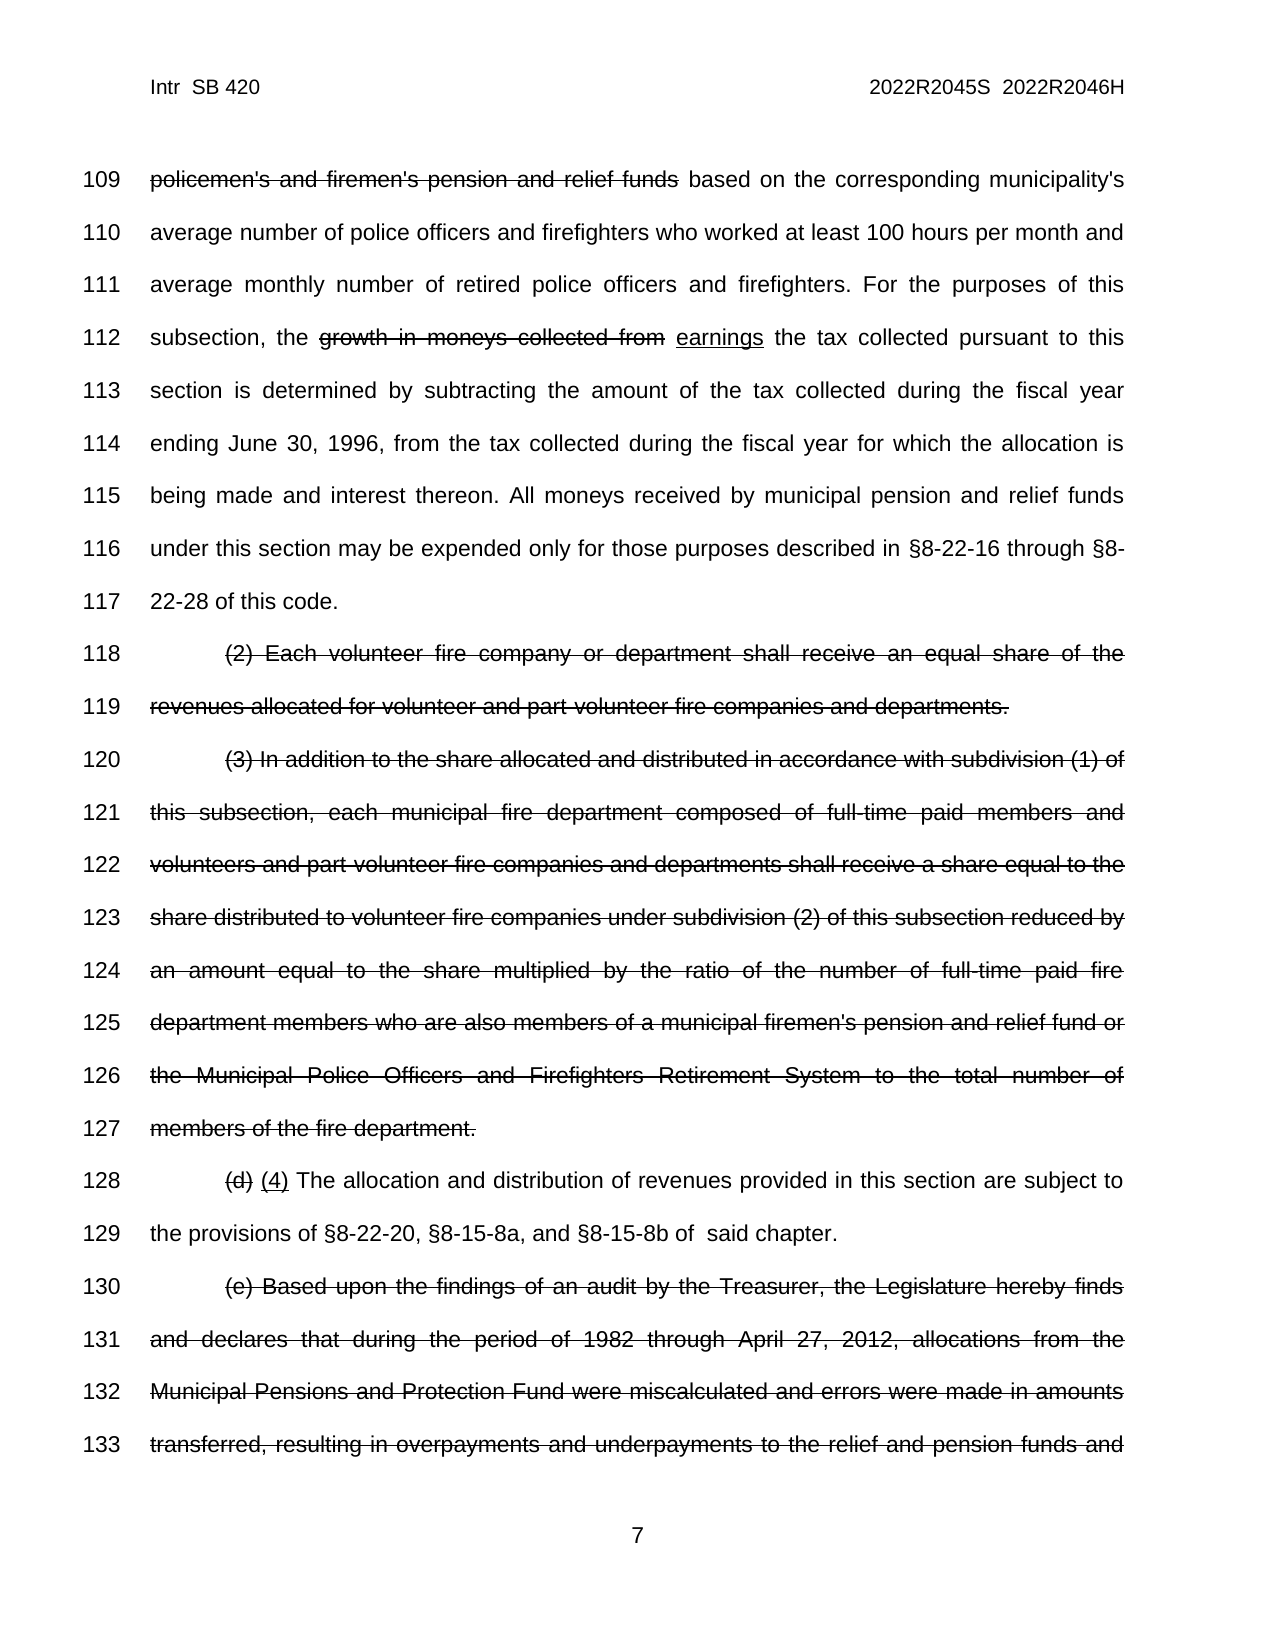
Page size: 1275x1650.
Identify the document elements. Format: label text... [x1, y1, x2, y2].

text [150, 1341, 1125, 1457]
text (3) In addition to the share allocated and distributed in accordance with subdivision (1) of this subsection, each municipal fire department composed of full-time paid members and volunteers and part-volunteer fire companies and departments shall receive a share equal to the share distributed to volunteer fire companies under subdivision (2) of this subsection reduced by an amount equal to the share multiplied by the ratio of the number of full-time paid fire department members who are also members of a municipal firemen's pension and relief fund or the Municipal Police Officers and Firefighters Retirement System to the total number of members of the fire department. [150, 867, 1125, 918]
text (d) (4) The allocation and distribution of revenues provided in this section are subject to the provisions of §8-22-20, §8-15-8a, and §8-15-8b of said chapter. [150, 1167, 1125, 1246]
text (2) Each volunteer fire company or department shall receive an equal share of the revenues allocated for volunteer and part-volunteer fire companies and departments. [150, 640, 1125, 719]
text (3) In addition to the share allocated and distributed in accordance with subdivision (1) of this subsection, each municipal fire department composed of full-time paid members and volunteers and part-volunteer fire companies and departments shall receive a share equal to the share distributed to volunteer fire companies under subdivision (2) of this subsection reduced by an amount equal to the share multiplied by the ratio of the number of full-time paid fire department members who are also members of a municipal firemen's pension and relief fund or the Municipal Police Officers and Firefighters Retirement System to the total number of members of the fire department. [150, 1025, 1125, 1141]
text (3) In addition to the share allocated and distributed in accordance with subdivision (1) of this subsection, each municipal fire department composed of full-time paid members and volunteers and part-volunteer fire companies and departments shall receive a share equal to the share distributed to volunteer fire companies under subdivision (2) of this subsection reduced by an amount equal to the share multiplied by the ratio of the number of full-time paid fire department members who are also members of a municipal firemen's pension and relief fund or the Municipal Police Officers and Firefighters Retirement System to the total number of members of the fire department. [150, 919, 1125, 1024]
text (3) In addition to the share allocated and distributed in accordance with subdivision (1) of this subsection, each municipal fire department composed of full-time paid members and volunteers and part-volunteer fire companies and departments shall receive a share equal to the share distributed to volunteer fire companies under subdivision (2) of this subsection reduced by an amount equal to the share multiplied by the ratio of the number of full-time paid fire department members who are also members of a municipal firemen's pension and relief fund or the Municipal Police Officers and Firefighters Retirement System to the total number of members of the fire department. [150, 746, 1125, 813]
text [150, 166, 1125, 614]
text (3) In addition to the share allocated and distributed in accordance with subdivision (1) of this subsection, each municipal fire department composed of full-time paid members and volunteers and part-volunteer fire companies and departments shall receive a share equal to the share distributed to volunteer fire companies under subdivision (2) of this subsection reduced by an amount equal to the share multiplied by the ratio of the number of full-time paid fire department members who are also members of a municipal firemen's pension and relief fund or the Municipal Police Officers and Firefighters Retirement System to the total number of members of the fire department. [150, 814, 1125, 865]
